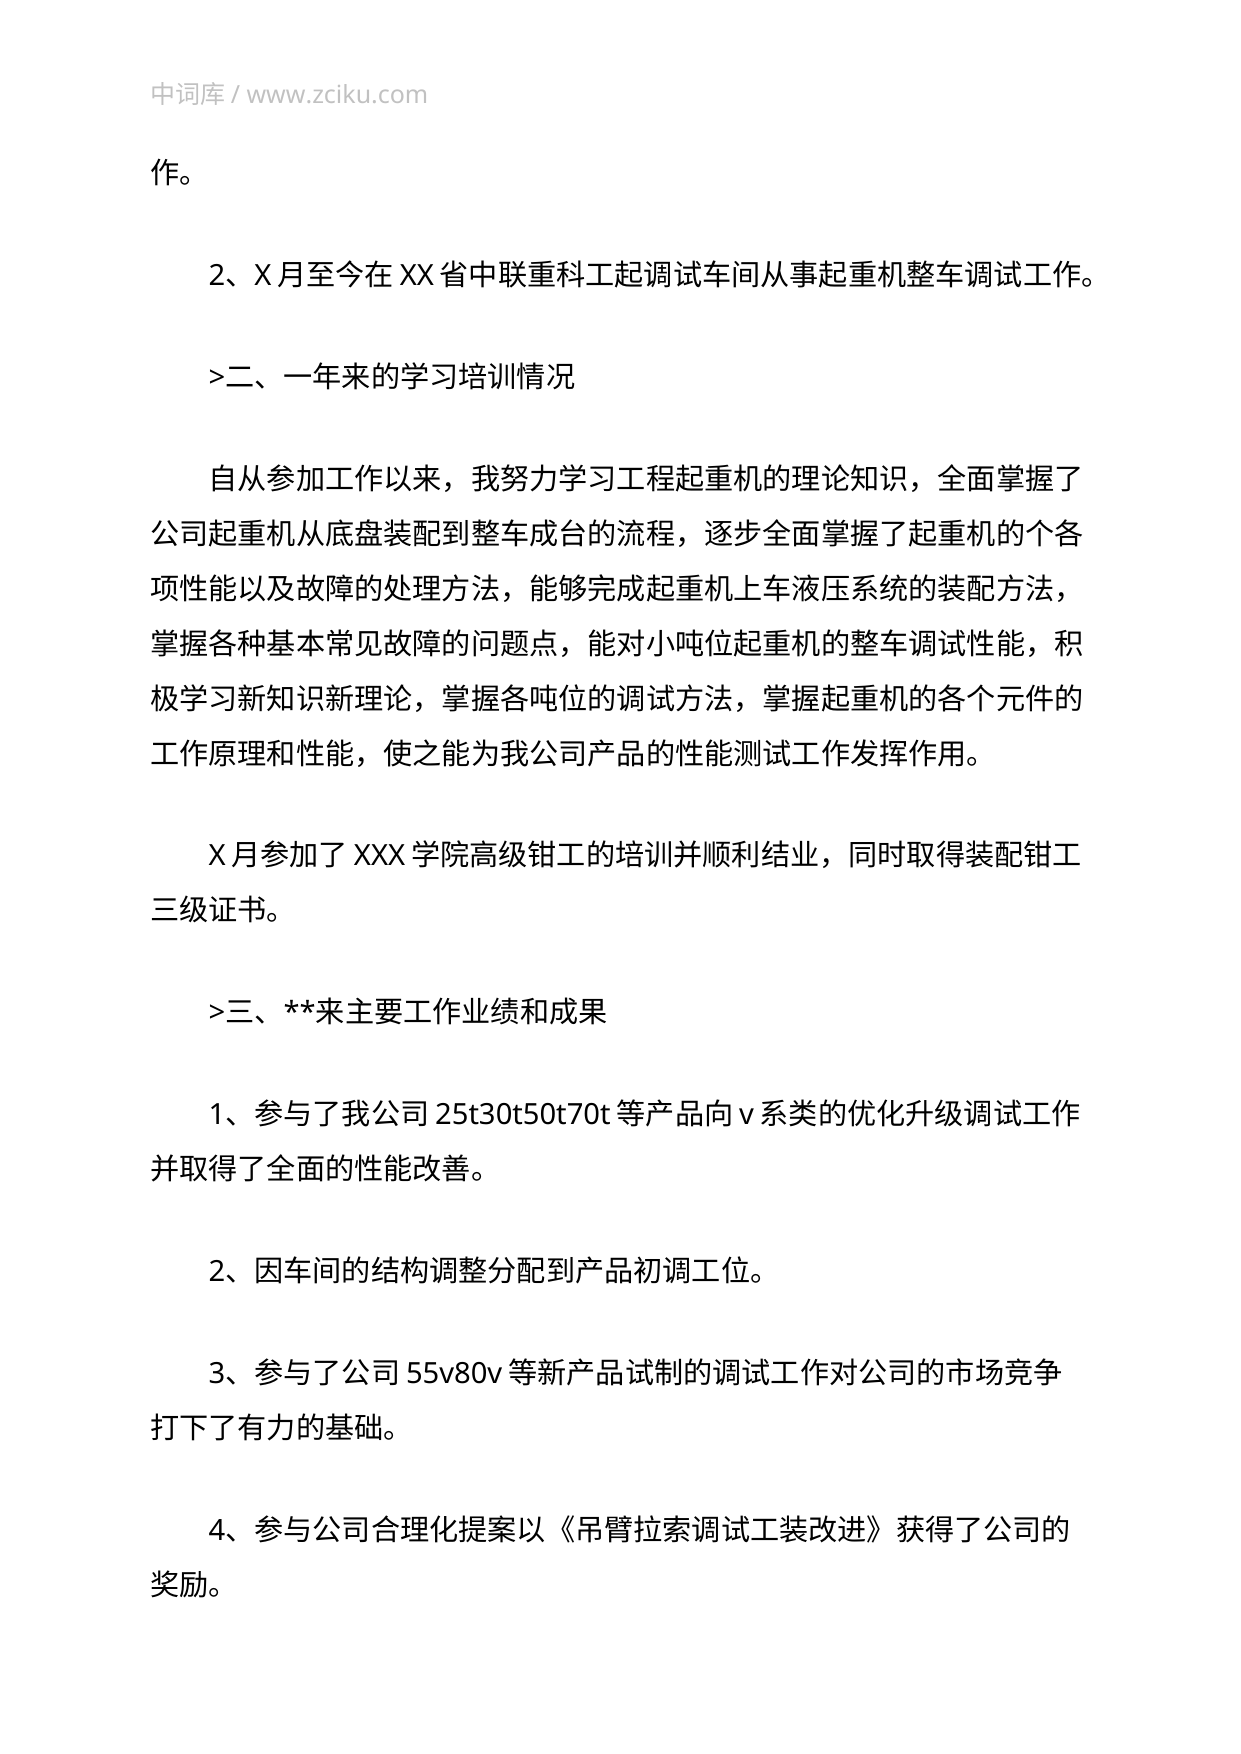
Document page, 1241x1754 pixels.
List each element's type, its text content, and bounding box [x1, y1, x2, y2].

text 4、参与公司合理化提案以《吊臂拉索调试工装改进》获得了公司的奖励。 [150, 1506, 1090, 1603]
text 3、参与了公司55v80v等新产品试制的调试工作对公司的市场竞争打下了有力的基础。 [150, 1349, 1090, 1447]
text >二、一年来的学习培训情况 [150, 354, 1090, 396]
text 自从参加工作以来，我努力学习工程起重机的理论知识，全面掌握了公司起重机从底盘装配到整车成台的流程，逐步全面掌握了起重机的个各项性能以及故障的处理方法，能够完成起重机上车液压系统的装配方法，掌握各种基本常见故障的问题点，能对小吨位起重机的整车调试性能，积极学习新知识新理论，掌握各吨位的调试方法，掌握起重机的各个元件的工作原理和性能，使之能为我公司产品的性能测试工作发挥作用。 [150, 456, 1090, 772]
text 1、参与了我公司25t30t50t70t等产品向v系类的优化升级调试工作并取得了全面的性能改善。 [150, 1091, 1090, 1188]
text 2、因车间的结构调整分配到产品初调工位。 [150, 1247, 1090, 1290]
text 2、X月至今在XX省中联重科工起调试车间从事起重机整车调试工作。 [150, 252, 1090, 294]
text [150, 150, 1090, 192]
text >三、**来主要工作业绩和成果 [150, 989, 1090, 1031]
text X月参加了XXX学院高级钳工的培训并顺利结业，同时取得装配钳工三级证书。 [150, 832, 1090, 929]
